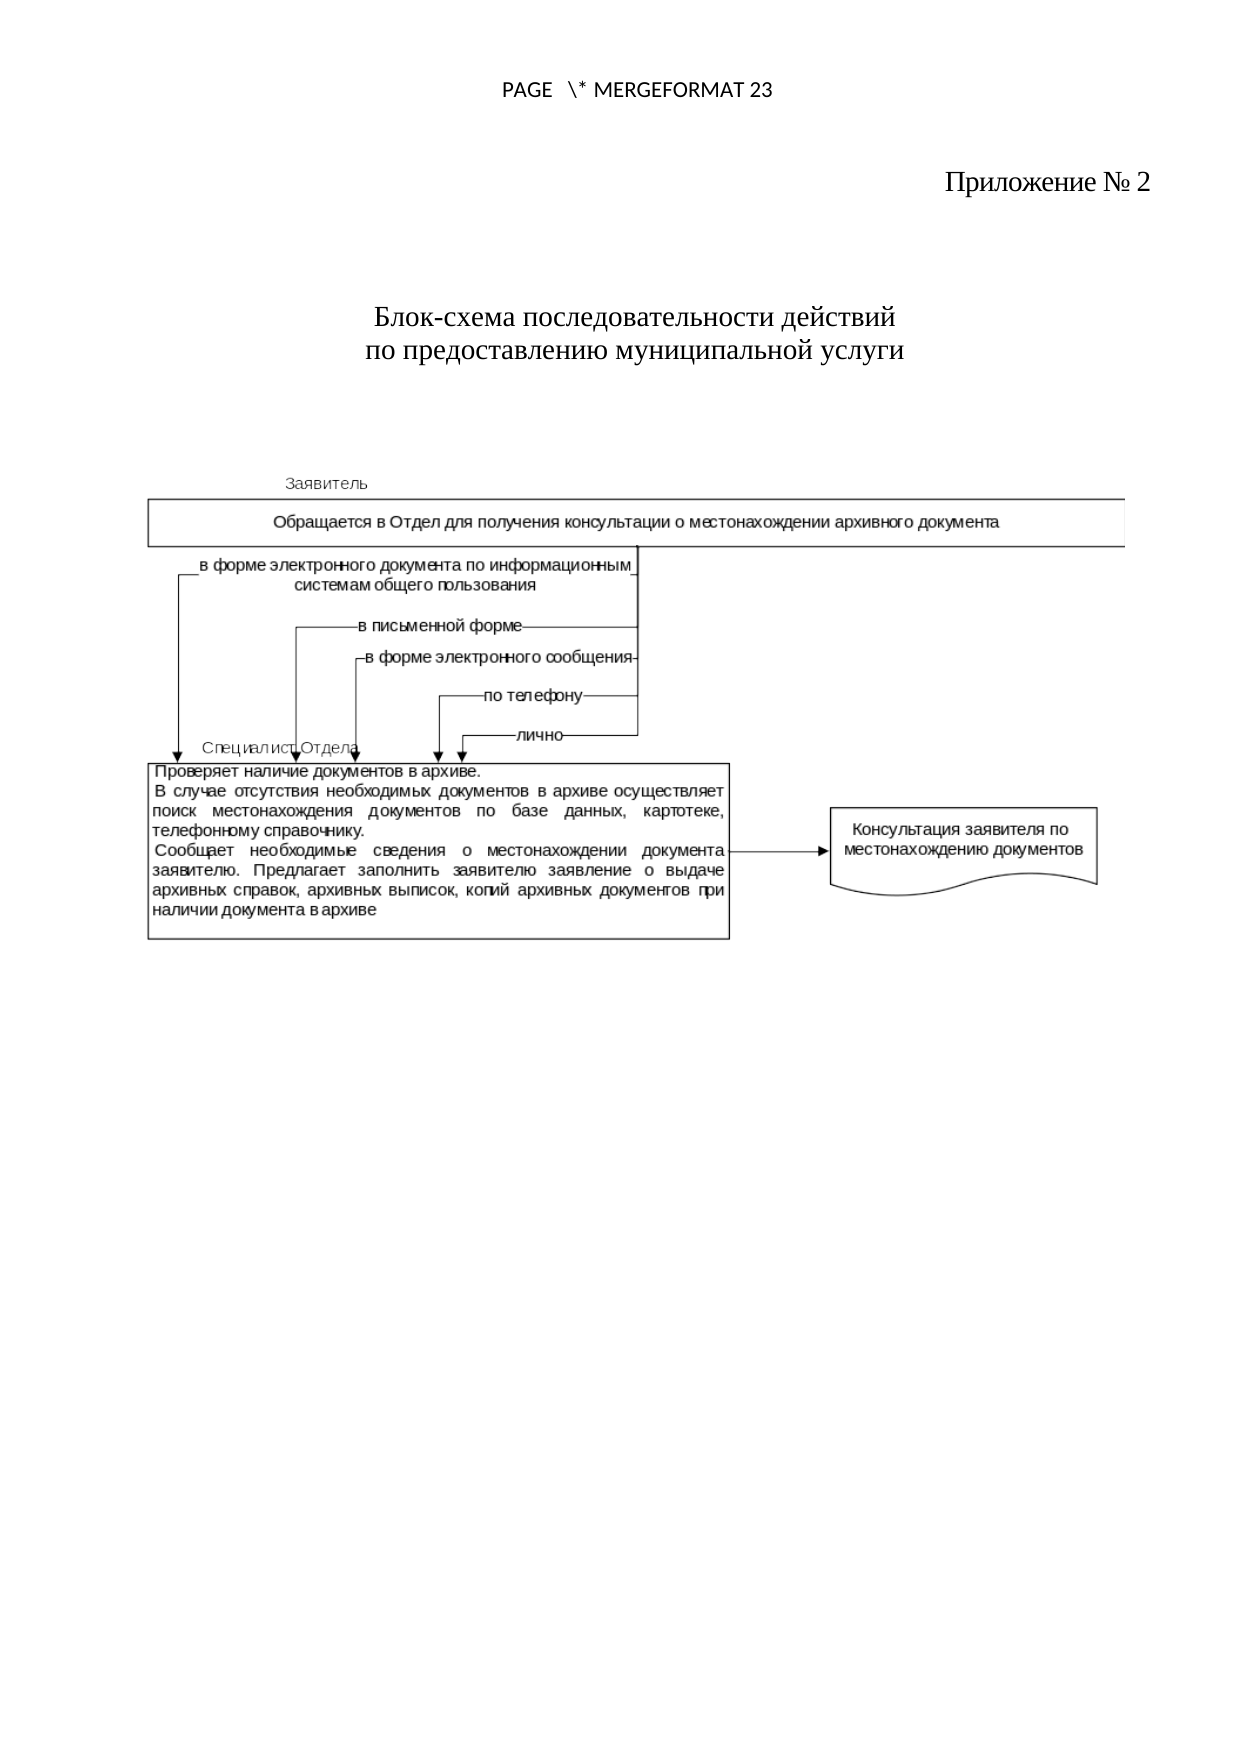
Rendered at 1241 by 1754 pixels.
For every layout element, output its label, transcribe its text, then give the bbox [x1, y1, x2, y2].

text Блок-схема последовательности действий [118, 299, 1152, 332]
text Приложение № 2 [591, 164, 1152, 198]
text по предоставлению муниципальной услуги [118, 332, 1152, 366]
